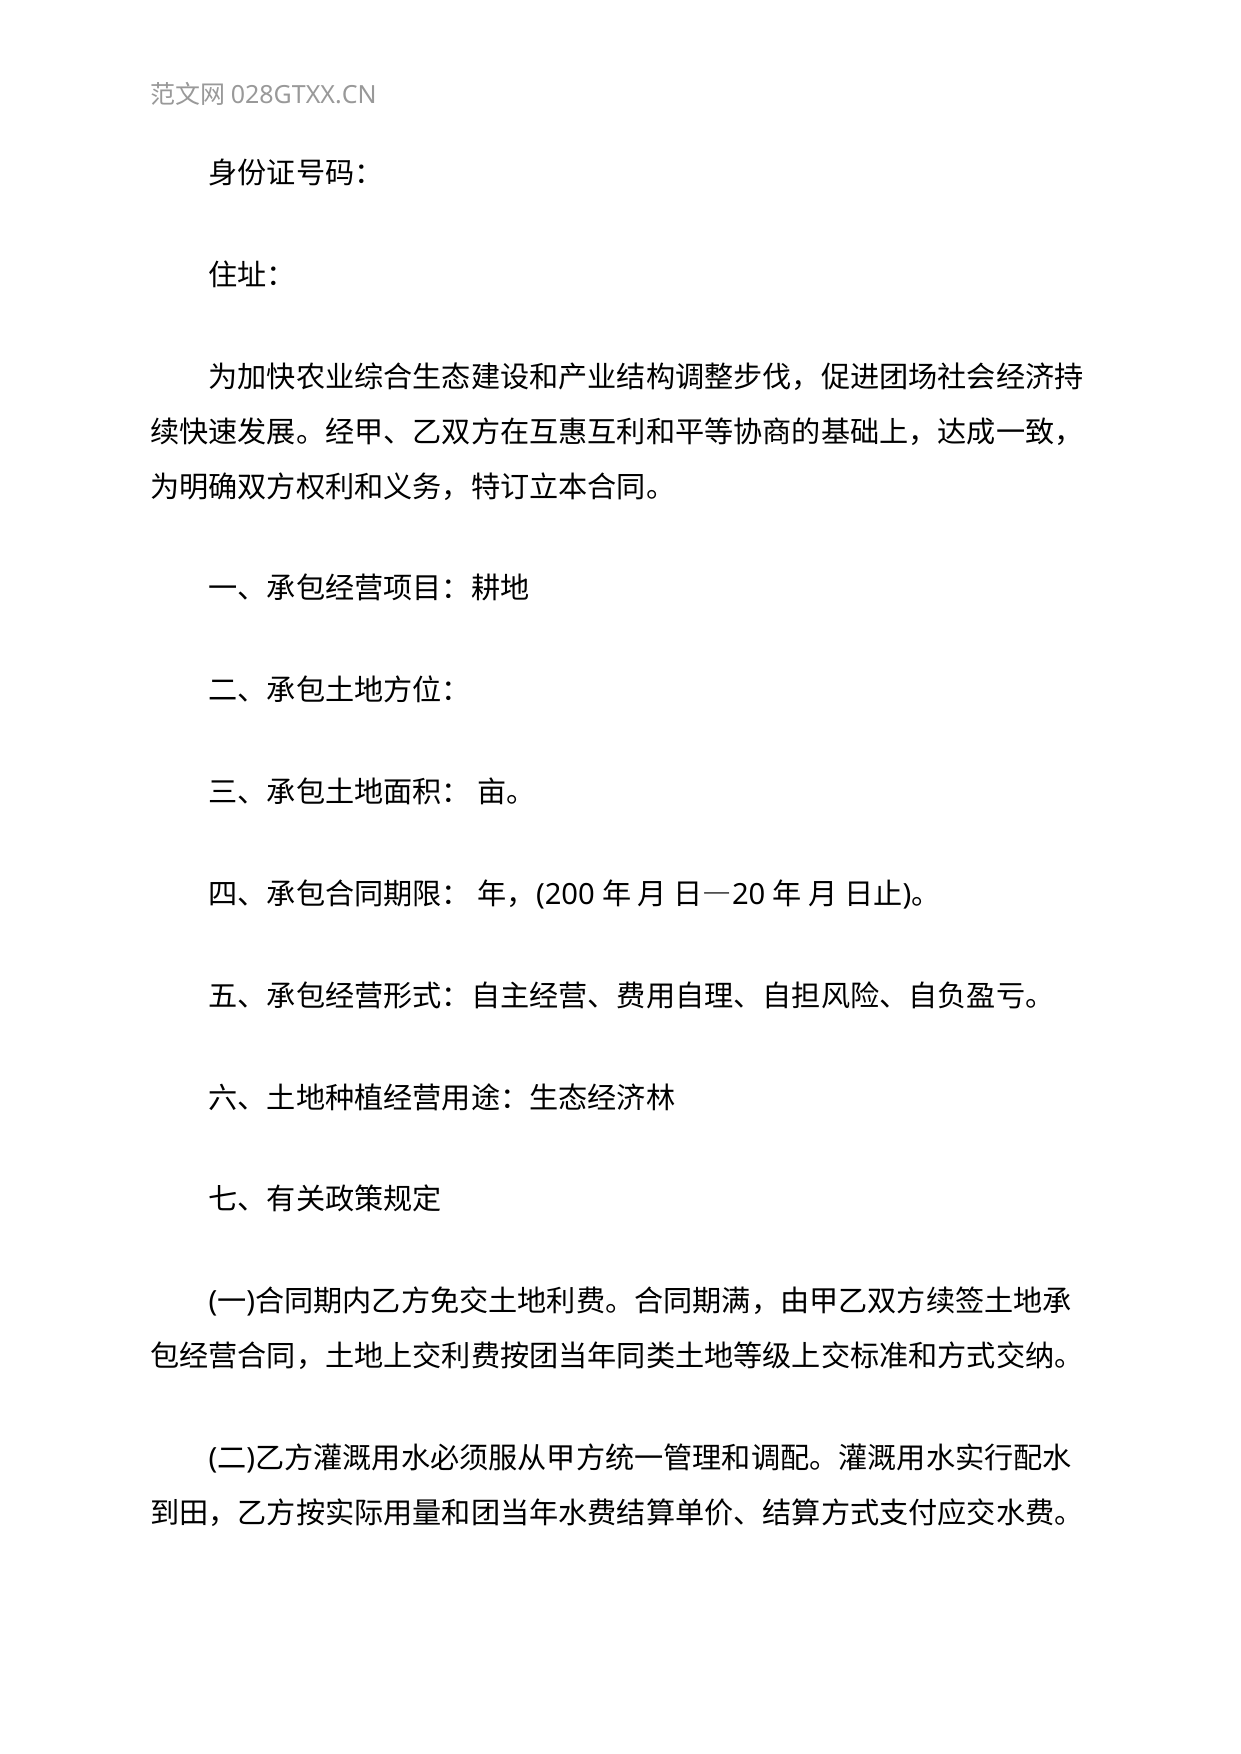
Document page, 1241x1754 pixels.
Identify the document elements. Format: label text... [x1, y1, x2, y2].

text 为加快农业综合生态建设和产业结构调整步伐，促进团场社会经济持续快速发展。经甲、乙双方在互惠互利和平等协商的基础上，达成一致，为明确双方权利和义务，特订立本合同。 [150, 353, 1090, 506]
text 二、承包土地方位： [150, 667, 1090, 709]
text 住址： [150, 252, 1090, 294]
text 七、有关政策规定 [150, 1176, 1090, 1218]
text 一、承包经营项目：耕地 [150, 565, 1090, 607]
text 六、土地种植经营用途：生态经济林 [150, 1074, 1090, 1116]
text 四、承包合同期限： 年，(200 年 月 日—20 年 月 日止)。 [150, 870, 1090, 913]
text 三、承包土地面积： 亩。 [150, 769, 1090, 811]
text 身份证号码： [150, 150, 1090, 192]
text 五、承包经营形式：自主经营、费用自理、自担风险、自负盈亏。 [150, 972, 1090, 1015]
text (二)乙方灌溉用水必须服从甲方统一管理和调配。灌溉用水实行配水到田，乙方按实际用量和团当年水费结算单价、结算方式支付应交水费。 [150, 1434, 1090, 1532]
text (一)合同期内乙方免交土地利费。合同期满，由甲乙双方续签土地承包经营合同，土地上交利费按团当年同类土地等级上交标准和方式交纳。 [150, 1278, 1090, 1375]
